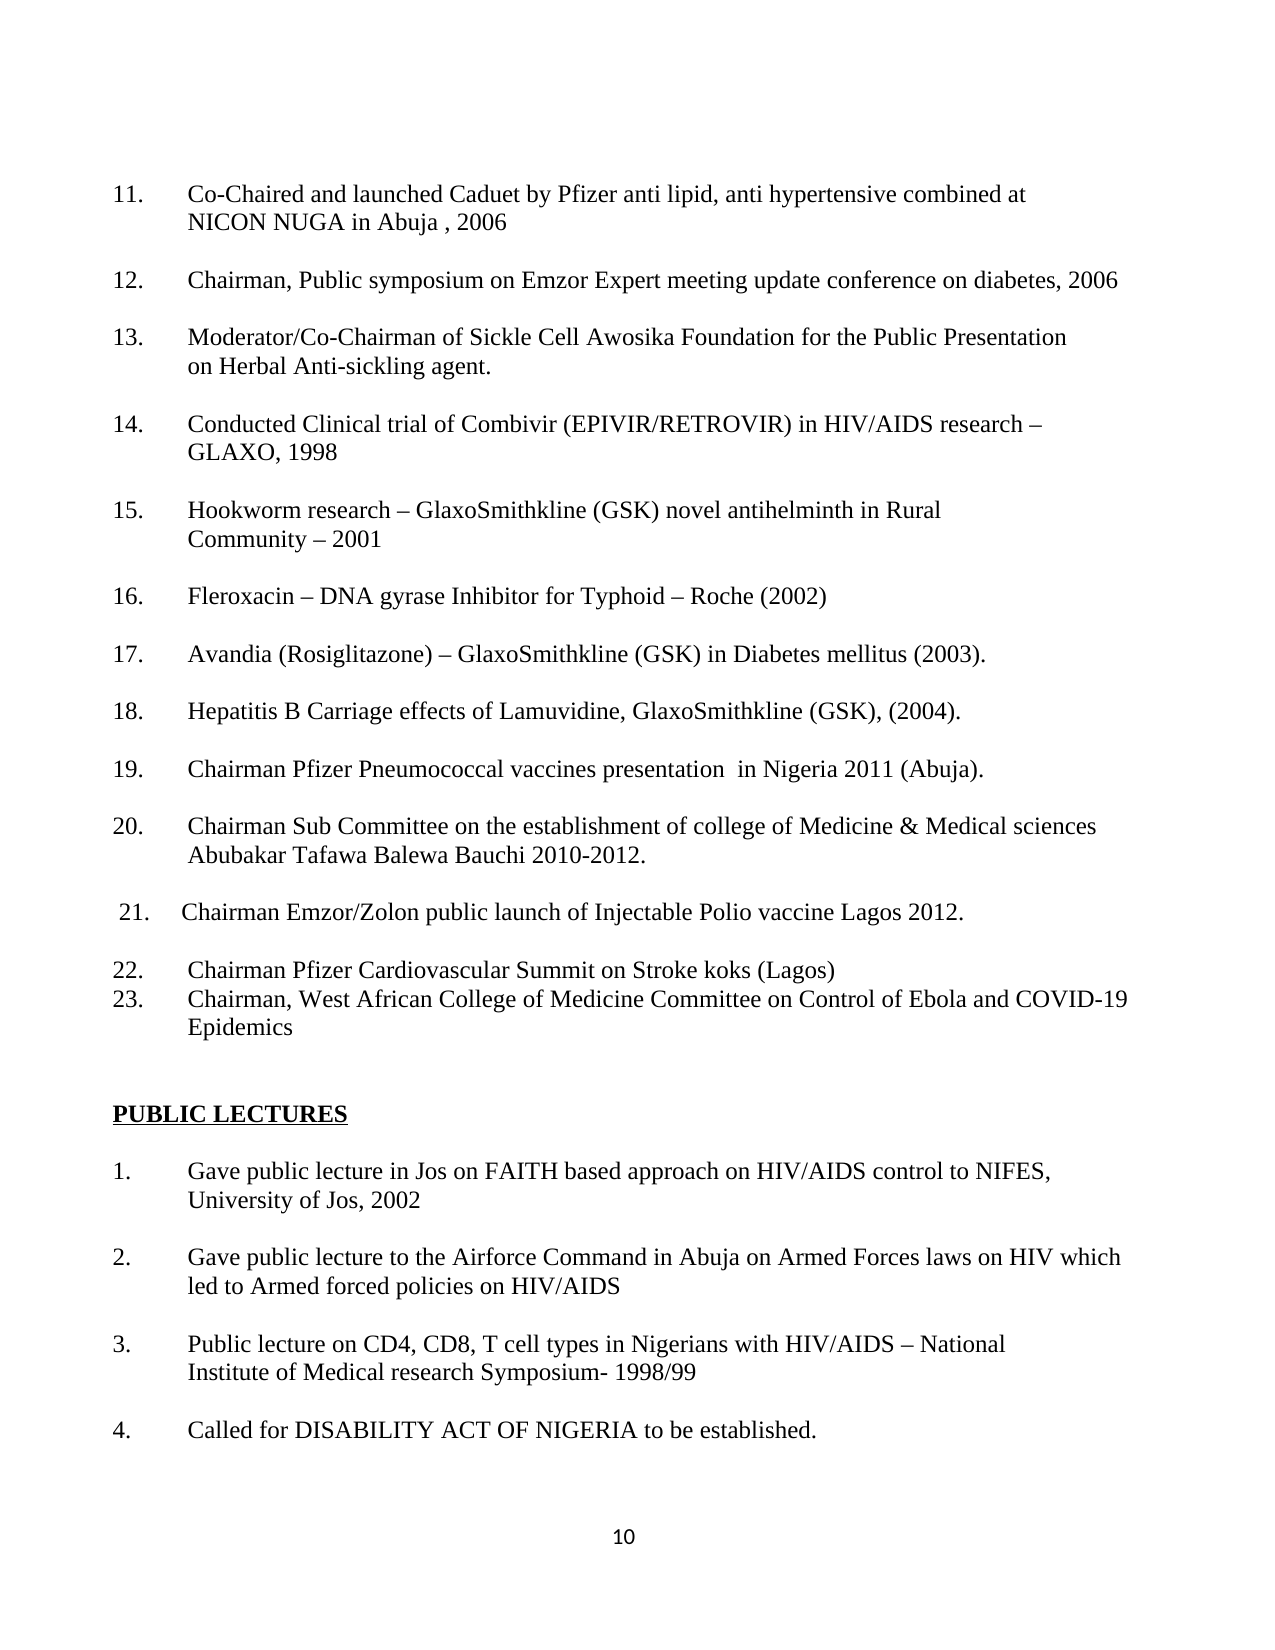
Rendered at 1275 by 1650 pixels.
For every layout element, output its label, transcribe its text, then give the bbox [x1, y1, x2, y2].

text 2. Gave public lecture to the Airforce Command in Abuja on Armed Forces laws on HIV which [112, 1242, 1134, 1271]
text 4. Called for DISABILITY ACT OF NIGERIA to be established. [112, 1415, 1134, 1444]
text 14. Conducted Clinical trial of Combivir (EPIVIR/RETROVIR) in HIV/AIDS research – [112, 409, 1134, 437]
text 17. Avandia (Rosiglitazone) – GlaxoSmithkline (GSK) in Diabetes mellitus (2003). [112, 639, 1134, 667]
list Chairman Pfizer Cardiovascular Summit on Stroke koks (Lagos) [112, 955, 1134, 984]
text University of Jos, 2002 [112, 1185, 1134, 1214]
text Abubakar Tafawa Balewa Bauchi 2010-2012. [112, 840, 1134, 869]
text Institute of Medical research Symposium- 1998/99 [112, 1357, 1134, 1386]
text PUBLIC LECTURES [112, 1099, 1134, 1127]
list Chairman, West African College of Medicine Committee on Control of Ebola and COVID-19 Epidemics [112, 984, 1134, 1041]
text 21. Chairman Emzor/Zolon public launch of Injectable Polio vaccine Lagos 2012. [112, 897, 1134, 926]
text GLAXO, 1998 [112, 437, 1134, 466]
text 11. Co-Chaired and launched Caduet by Pfizer anti lipid, anti hypertensive combined at [112, 179, 1134, 207]
text 18. Hepatitis B Carriage effects of Lamuvidine, GlaxoSmithkline (GSK), (2004). [112, 696, 1134, 725]
text led to Armed forced policies on HIV/AIDS [112, 1271, 1134, 1300]
text 19. Chairman Pfizer Pneumococcal vaccines presentation in Nigeria 2011 (Abuja). [112, 754, 1134, 782]
text NICON NUGA in Abuja , 2006 [112, 207, 1134, 236]
text 12. Chairman, Public symposium on Emzor Expert meeting update conference on diabetes, 2006 [112, 265, 1134, 294]
text on Herbal Anti-sickling agent. [112, 351, 1134, 380]
text 15. Hookworm research – GlaxoSmithkline (GSK) novel antihelminth in Rural [112, 495, 1134, 524]
text 16. Fleroxacin – DNA gyrase Inhibitor for Typhoid – Roche (2002) [112, 581, 1134, 610]
text Community – 2001 [112, 524, 1134, 552]
text 1. Gave public lecture in Jos on FAITH based approach on HIV/AIDS control to NIFES, [112, 1156, 1134, 1185]
text 20. Chairman Sub Committee on the establishment of college of Medicine & Medical sciences [112, 811, 1134, 840]
text 13. Moderator/Co-Chairman of Sickle Cell Awosika Foundation for the Public Presentation [112, 322, 1134, 351]
text 3. Public lecture on CD4, CD8, T cell types in Nigerians with HIV/AIDS – National [112, 1329, 1134, 1357]
